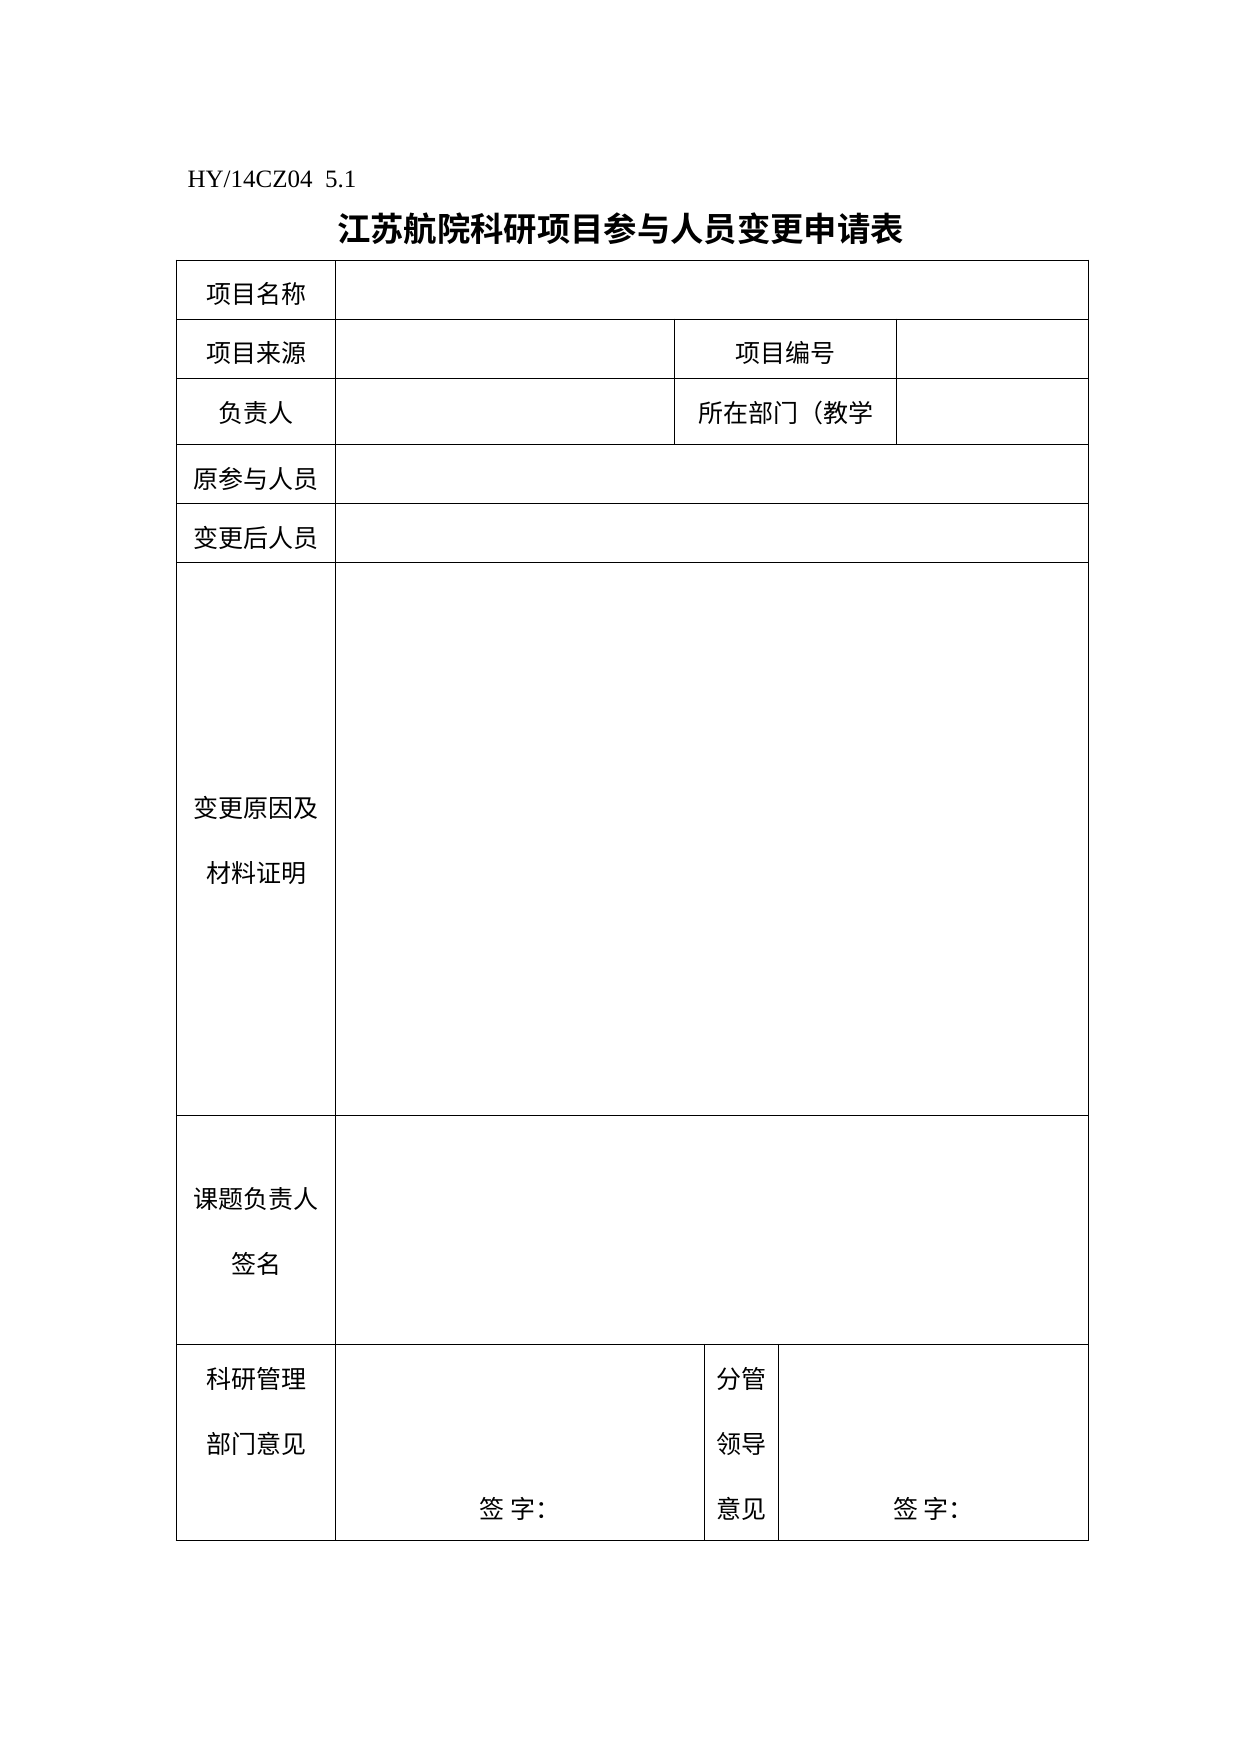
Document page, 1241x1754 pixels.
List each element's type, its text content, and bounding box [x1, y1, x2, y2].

table_cell 科研管理 部门意见 [177, 1345, 335, 1540]
table_header 项目名称 [177, 261, 335, 318]
table_cell [336, 563, 1088, 1115]
table_cell [336, 1116, 1088, 1344]
table_cell [336, 504, 1088, 562]
table_cell [897, 320, 1088, 378]
table_cell 项目来源 [177, 320, 335, 378]
table_cell 原参与人员 [177, 445, 335, 503]
table_cell 变更后人员 [177, 504, 335, 562]
table_cell [336, 445, 1088, 503]
table_cell 项目编号 [675, 320, 896, 378]
table_cell [897, 379, 1088, 444]
table_cell 课题负责人签名 [177, 1116, 335, 1344]
table_cell [336, 320, 674, 378]
text HY/14CZ04 5.1 [187, 162, 1053, 194]
text 江苏航院科研项目参与人员变更申请表 [187, 194, 1053, 259]
table_cell [336, 379, 674, 444]
table_cell 分管领导意见 [705, 1345, 778, 1540]
table_cell 签 字： 年 月 日 [336, 1345, 704, 1540]
table_cell 负责人 [177, 379, 335, 444]
table_cell 所在部门（教学单位） [675, 379, 896, 444]
table_cell 签 字： 年 月 日 [779, 1345, 1088, 1540]
table_header [336, 261, 1088, 318]
table_cell 变更原因及 材料证明 [177, 563, 335, 1115]
